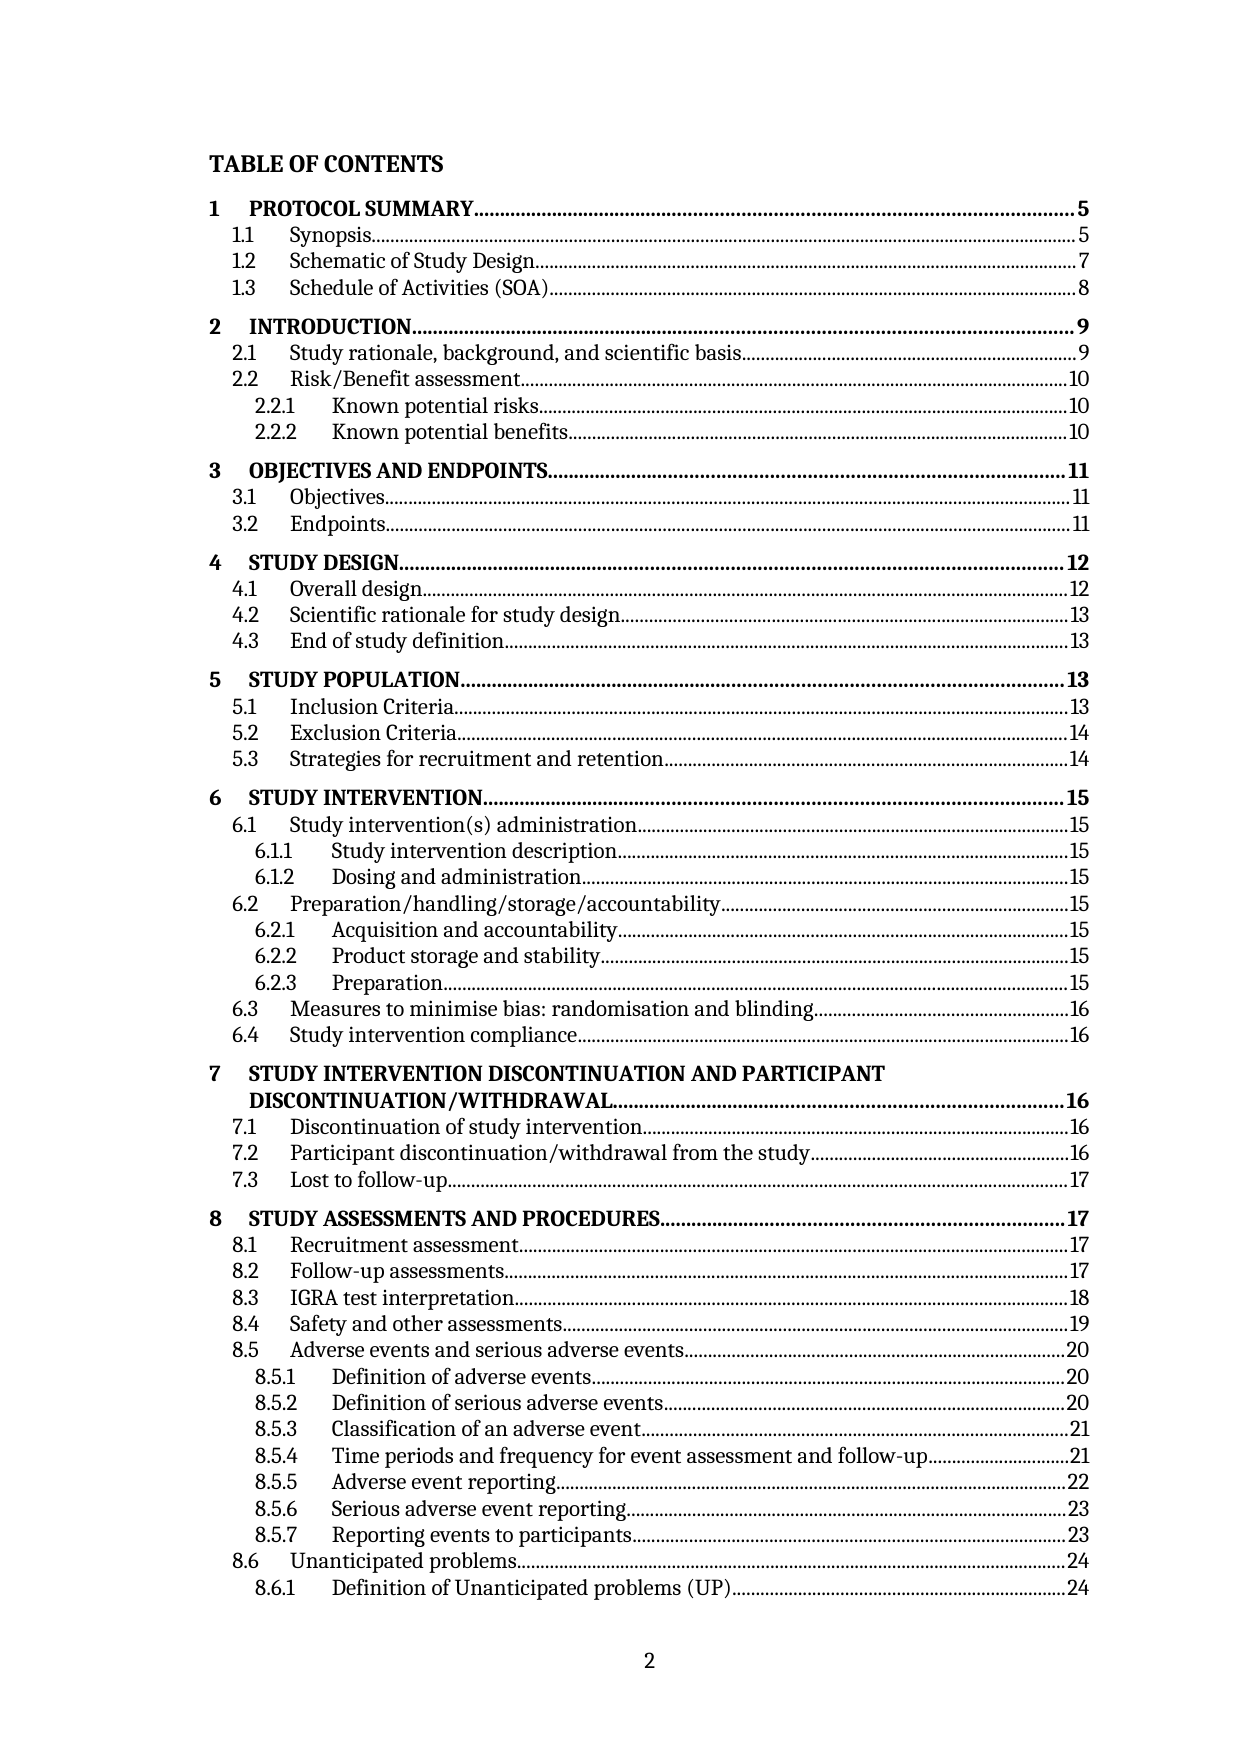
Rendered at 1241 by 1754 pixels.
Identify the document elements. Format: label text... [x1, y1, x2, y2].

text 1.2 Schematic of Study Design 7 [232, 248, 1090, 274]
text 8.5.2 Definition of serious adverse events 20 [255, 1390, 1090, 1416]
text 3.1 Objectives 11 [232, 484, 1090, 510]
text DISCONTINUATION/WITHDRAWAL 16 [209, 1087, 1090, 1114]
text 5.1 Inclusion Criteria 13 [232, 693, 1090, 720]
text 4.2 Scientific rationale for study design 13 [232, 602, 1090, 628]
text 8.5.3 Classification of an adverse event 21 [255, 1416, 1090, 1443]
text 4 STUDY DESIGN 12 [209, 549, 1090, 576]
text 6.4 Study intervention compliance 16 [232, 1022, 1090, 1049]
text 5.3 Strategies for recruitment and retention 14 [232, 746, 1090, 773]
text 6.1.1 Study intervention description 15 [255, 838, 1090, 864]
text 7.1 Discontinuation of study intervention 16 [232, 1114, 1090, 1140]
text 7 STUDY INTERVENTION DISCONTINUATION AND PARTICIPANT [209, 1061, 1090, 1087]
text 2.2.2 Known potential benefits 10 [255, 419, 1090, 445]
text 3 OBJECTIVES AND ENDPOINTS 11 [209, 458, 1090, 484]
text 8.5.6 Serious adverse event reporting 23 [255, 1495, 1090, 1522]
text 8.5.5 Adverse event reporting 22 [255, 1469, 1090, 1495]
text 6.2.2 Product storage and stability 15 [255, 943, 1090, 969]
text 4.3 End of study definition 13 [232, 628, 1090, 655]
text 2.1 Study rationale, background, and scientific basis 9 [232, 340, 1090, 366]
text TABLE OF CONTENTS [209, 150, 1090, 179]
text 8 STUDY ASSESSMENTS AND PROCEDURES 17 [209, 1205, 1090, 1232]
text 8.2 Follow-up assessments 17 [232, 1258, 1090, 1284]
text 5 STUDY POPULATION 13 [209, 667, 1090, 693]
text 8.6 Unanticipated problems 24 [232, 1548, 1090, 1574]
text 2 INTRODUCTION 9 [209, 313, 1090, 340]
text 6.2 Preparation/handling/storage/accountability 15 [232, 891, 1090, 917]
text 6.2.3 Preparation 15 [255, 969, 1090, 996]
text 1.3 Schedule of Activities (SOA) 8 [232, 274, 1090, 301]
text 8.6.1 Definition of Unanticipated problems (UP) 24 [255, 1574, 1090, 1601]
text 6.1 Study intervention(s) administration 15 [232, 811, 1090, 838]
text 8.5.7 Reporting events to participants 23 [255, 1522, 1090, 1548]
text 8.5.1 Definition of adverse events 20 [255, 1363, 1090, 1390]
text 1.1 Synopsis 5 [232, 222, 1090, 248]
text 1 PROTOCOL SUMMARY 5 [209, 196, 1090, 222]
text 7.3 Lost to follow-up 17 [232, 1167, 1090, 1193]
text 3.2 Endpoints 11 [232, 510, 1090, 537]
text 7.2 Participant discontinuation/withdrawal from the study 16 [232, 1140, 1090, 1167]
text 2.2.1 Known potential risks 10 [255, 392, 1090, 419]
text 6 STUDY INTERVENTION 15 [209, 785, 1090, 811]
text 6.1.2 Dosing and administration 15 [255, 864, 1090, 891]
text 8.1 Recruitment assessment 17 [232, 1232, 1090, 1258]
text 8.3 IGRA test interpretation 18 [232, 1284, 1090, 1311]
text 4.1 Overall design 12 [232, 576, 1090, 602]
text 6.3 Measures to minimise bias: randomisation and blinding 16 [232, 996, 1090, 1022]
text 8.5.4 Time periods and frequency for event assessment and follow-up 21 [255, 1443, 1090, 1469]
text 8.4 Safety and other assessments 19 [232, 1311, 1090, 1337]
text 6.2.1 Acquisition and accountability 15 [255, 917, 1090, 943]
text 8.5 Adverse events and serious adverse events 20 [232, 1337, 1090, 1363]
text 2.2 Risk/Benefit assessment 10 [232, 366, 1090, 392]
text 5.2 Exclusion Criteria 14 [232, 720, 1090, 746]
